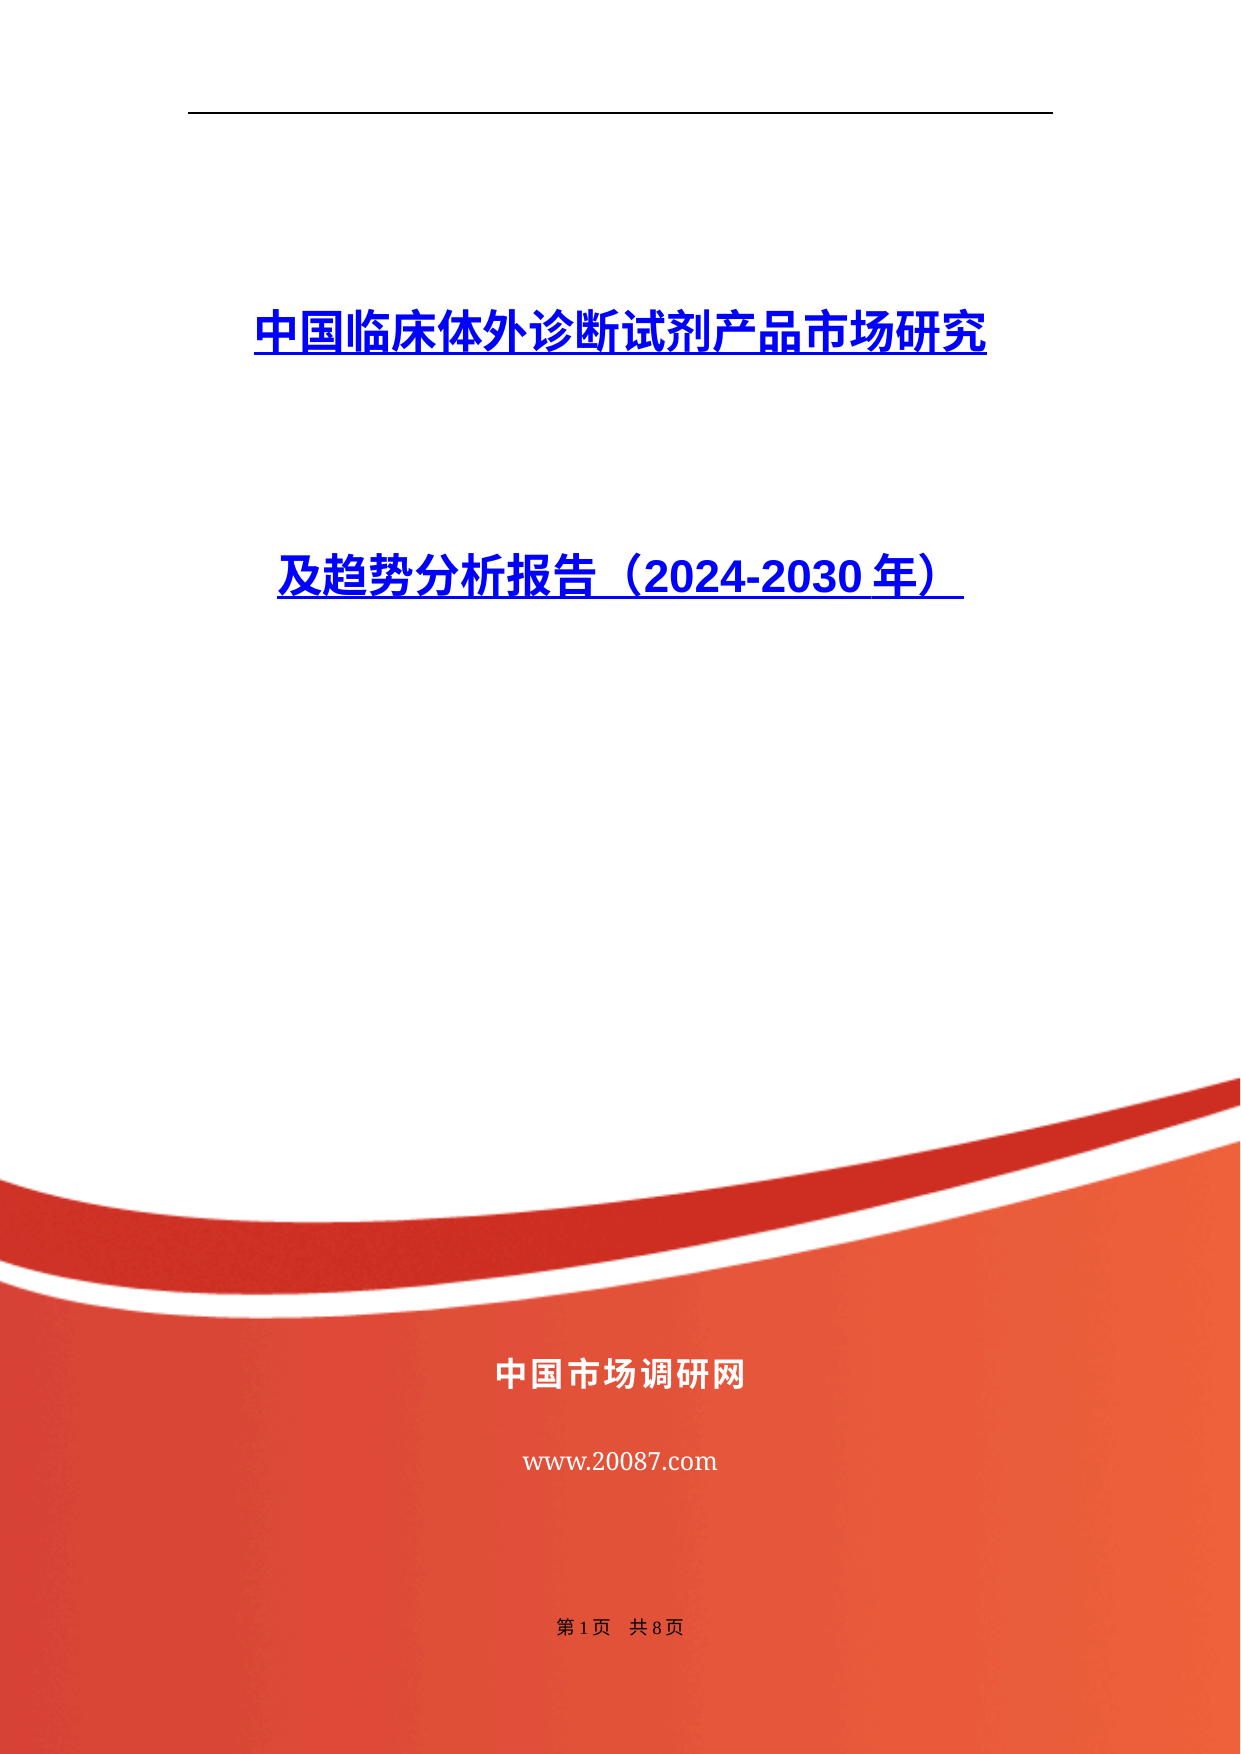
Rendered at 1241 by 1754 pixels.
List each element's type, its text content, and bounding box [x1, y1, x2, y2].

subtitle 中国市场调研网 [187, 1339, 1053, 1404]
table_header 中国临床体外诊断试剂产品市场研究及趋势分析报告（2024-2030年） [188, 207, 1053, 773]
text www.20087.com [187, 1428, 1053, 1493]
picture [0, 1006, 1241, 1754]
